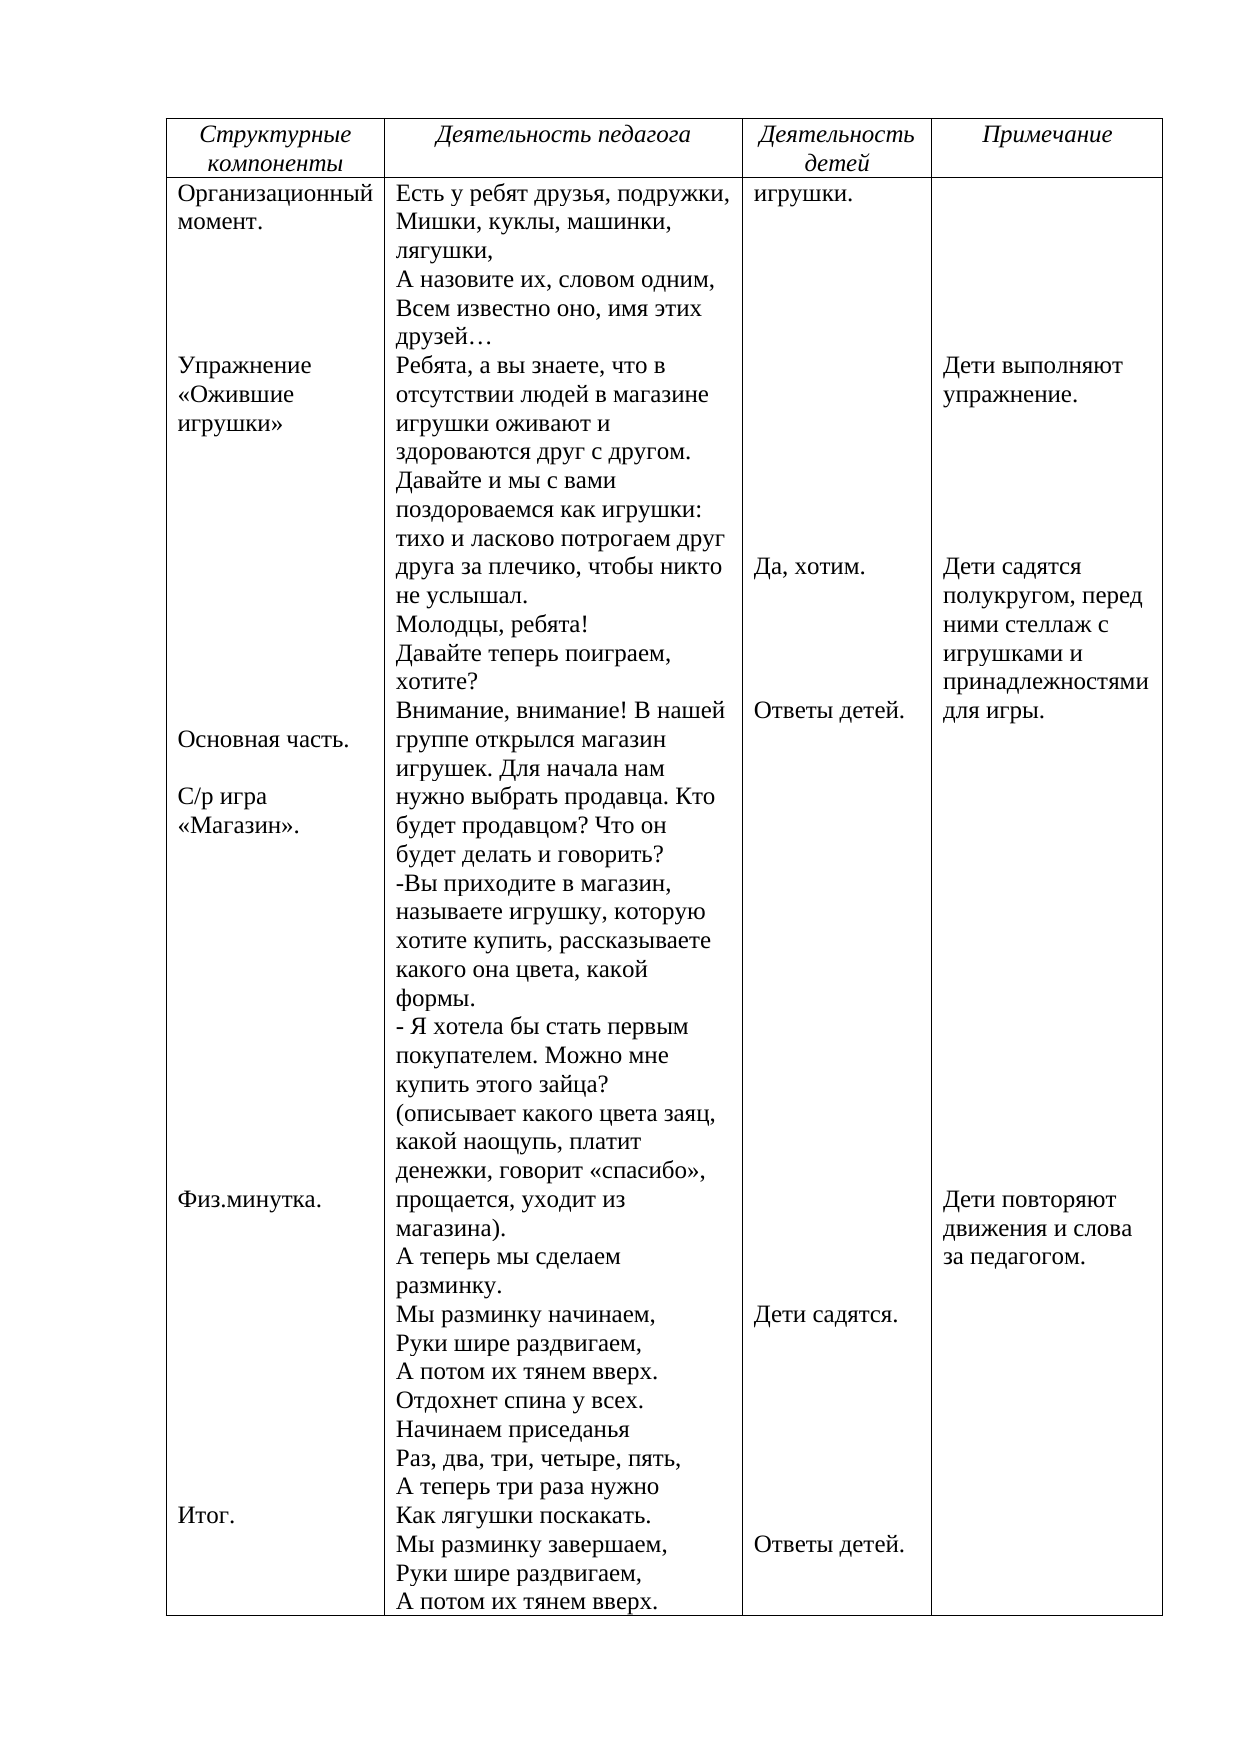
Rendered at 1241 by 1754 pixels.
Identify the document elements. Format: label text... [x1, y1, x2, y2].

table_header Примечание [932, 119, 1162, 177]
table_header Структурные компоненты [167, 119, 384, 177]
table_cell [932, 178, 1162, 1615]
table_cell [743, 178, 931, 1615]
table_header Деятельность детей [743, 119, 931, 177]
table_header Деятельность педагога [385, 119, 742, 177]
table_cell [167, 178, 384, 1615]
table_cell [385, 178, 742, 1615]
